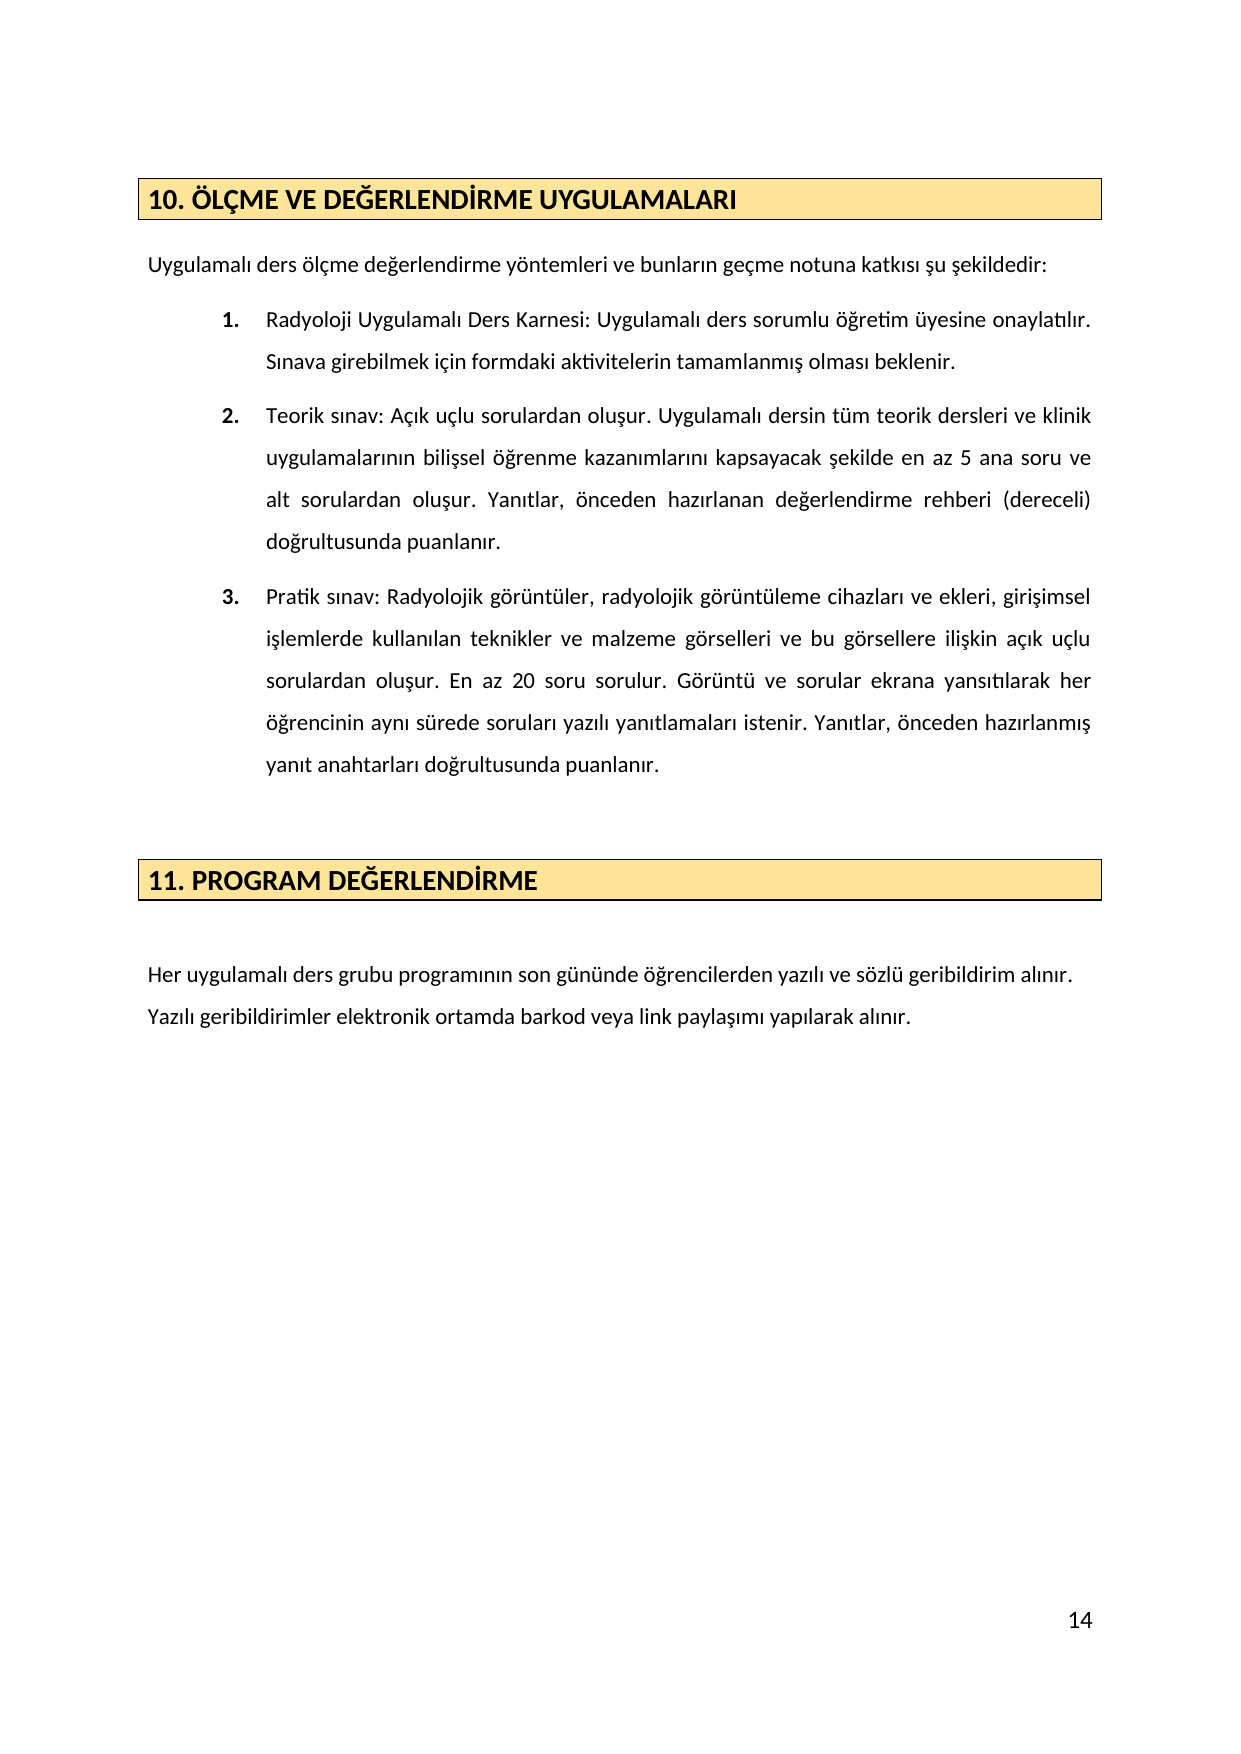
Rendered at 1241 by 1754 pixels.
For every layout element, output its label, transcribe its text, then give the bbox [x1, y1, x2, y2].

list Radyoloji Uygulamalı Ders Karnesi: Uygulamalı ders sorumlu öğretim üyesine onaylatılır. Sınava girebilmek için formdaki aktivitelerin tamamlanmış olması beklenir. [222, 305, 1092, 375]
text 11. PROGRAM DEĞERLENDİRME [139, 860, 1101, 899]
text Her uygulamalı ders grubu programının son gününde öğrencilerden yazılı ve sözlü geribildirim alınır. Yazılı geribildirimler elektronik ortamda barkod veya link paylaşımı yapılarak alınır. [148, 960, 1092, 1030]
list Teorik sınav: Açık uçlu sorulardan oluşur. Uygulamalı dersin tüm teorik dersleri ve klinik uygulamalarının bilişsel öğrenme kazanımlarını kapsayacak şekilde en az 5 ana soru ve alt sorulardan oluşur. Yanıtlar, önceden hazırlanan değerlendirme rehberi (dereceli) doğrultusunda puanlanır. [222, 401, 1092, 555]
list Pratik sınav: Radyolojik görüntüler, radyolojik görüntüleme cihazları ve ekleri, girişimsel işlemlerde kullanılan teknikler ve malzeme görselleri ve bu görsellere ilişkin açık uçlu sorulardan oluşur. En az 20 soru sorulur. Görüntü ve sorular ekrana yansıtılarak her öğrencinin aynı sürede soruları yazılı yanıtlamaları istenir. Yanıtlar, önceden hazırlanmış yanıt anahtarları doğrultusunda puanlanır. [222, 582, 1092, 778]
text Uygulamalı ders ölçme değerlendirme yöntemleri ve bunların geçme notuna katkısı şu şekildedir: [148, 250, 1092, 278]
subtitle 10. ÖLÇME VE DEĞERLENDİRME UYGULAMALARI [139, 179, 1101, 219]
